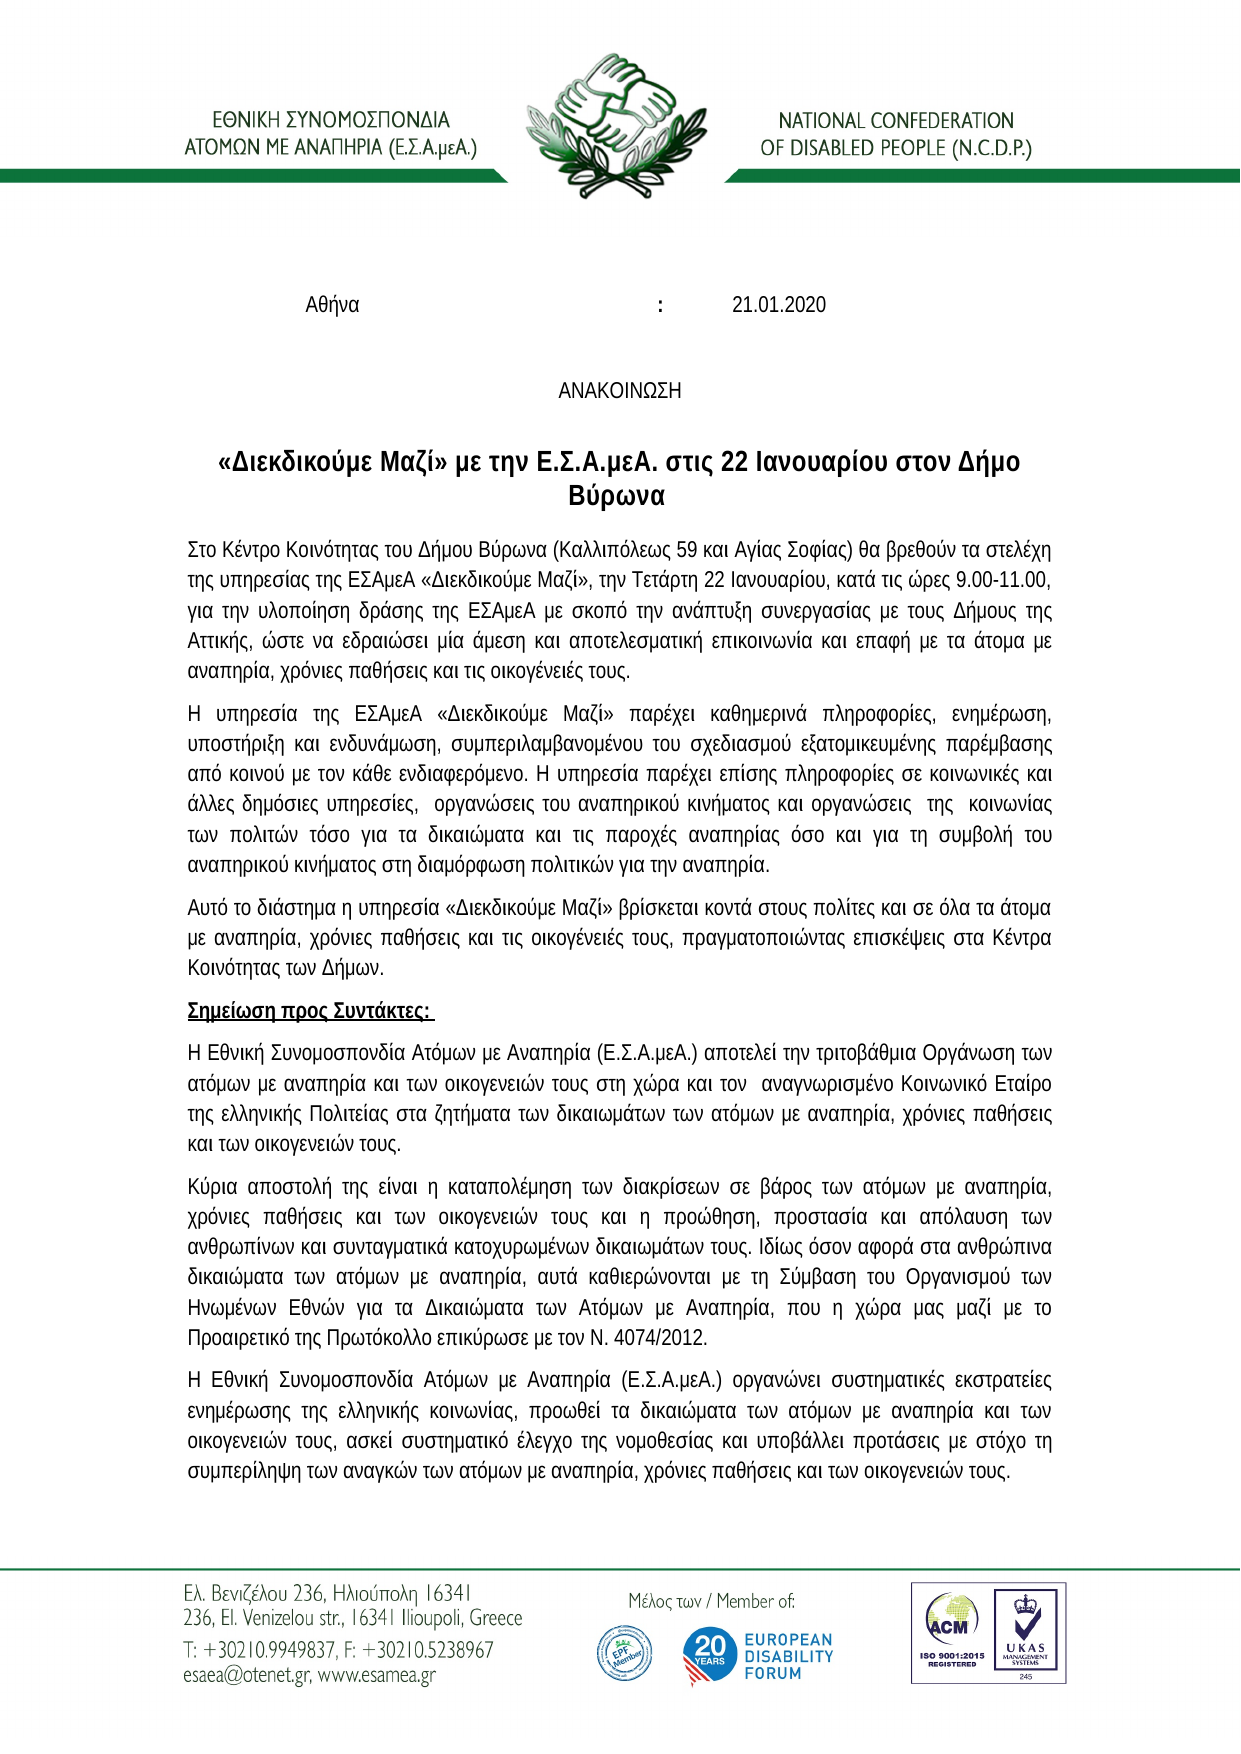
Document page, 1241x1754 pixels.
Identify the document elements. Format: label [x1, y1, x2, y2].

picture [0, 1556, 1240, 1738]
picture [0, 0, 1240, 237]
